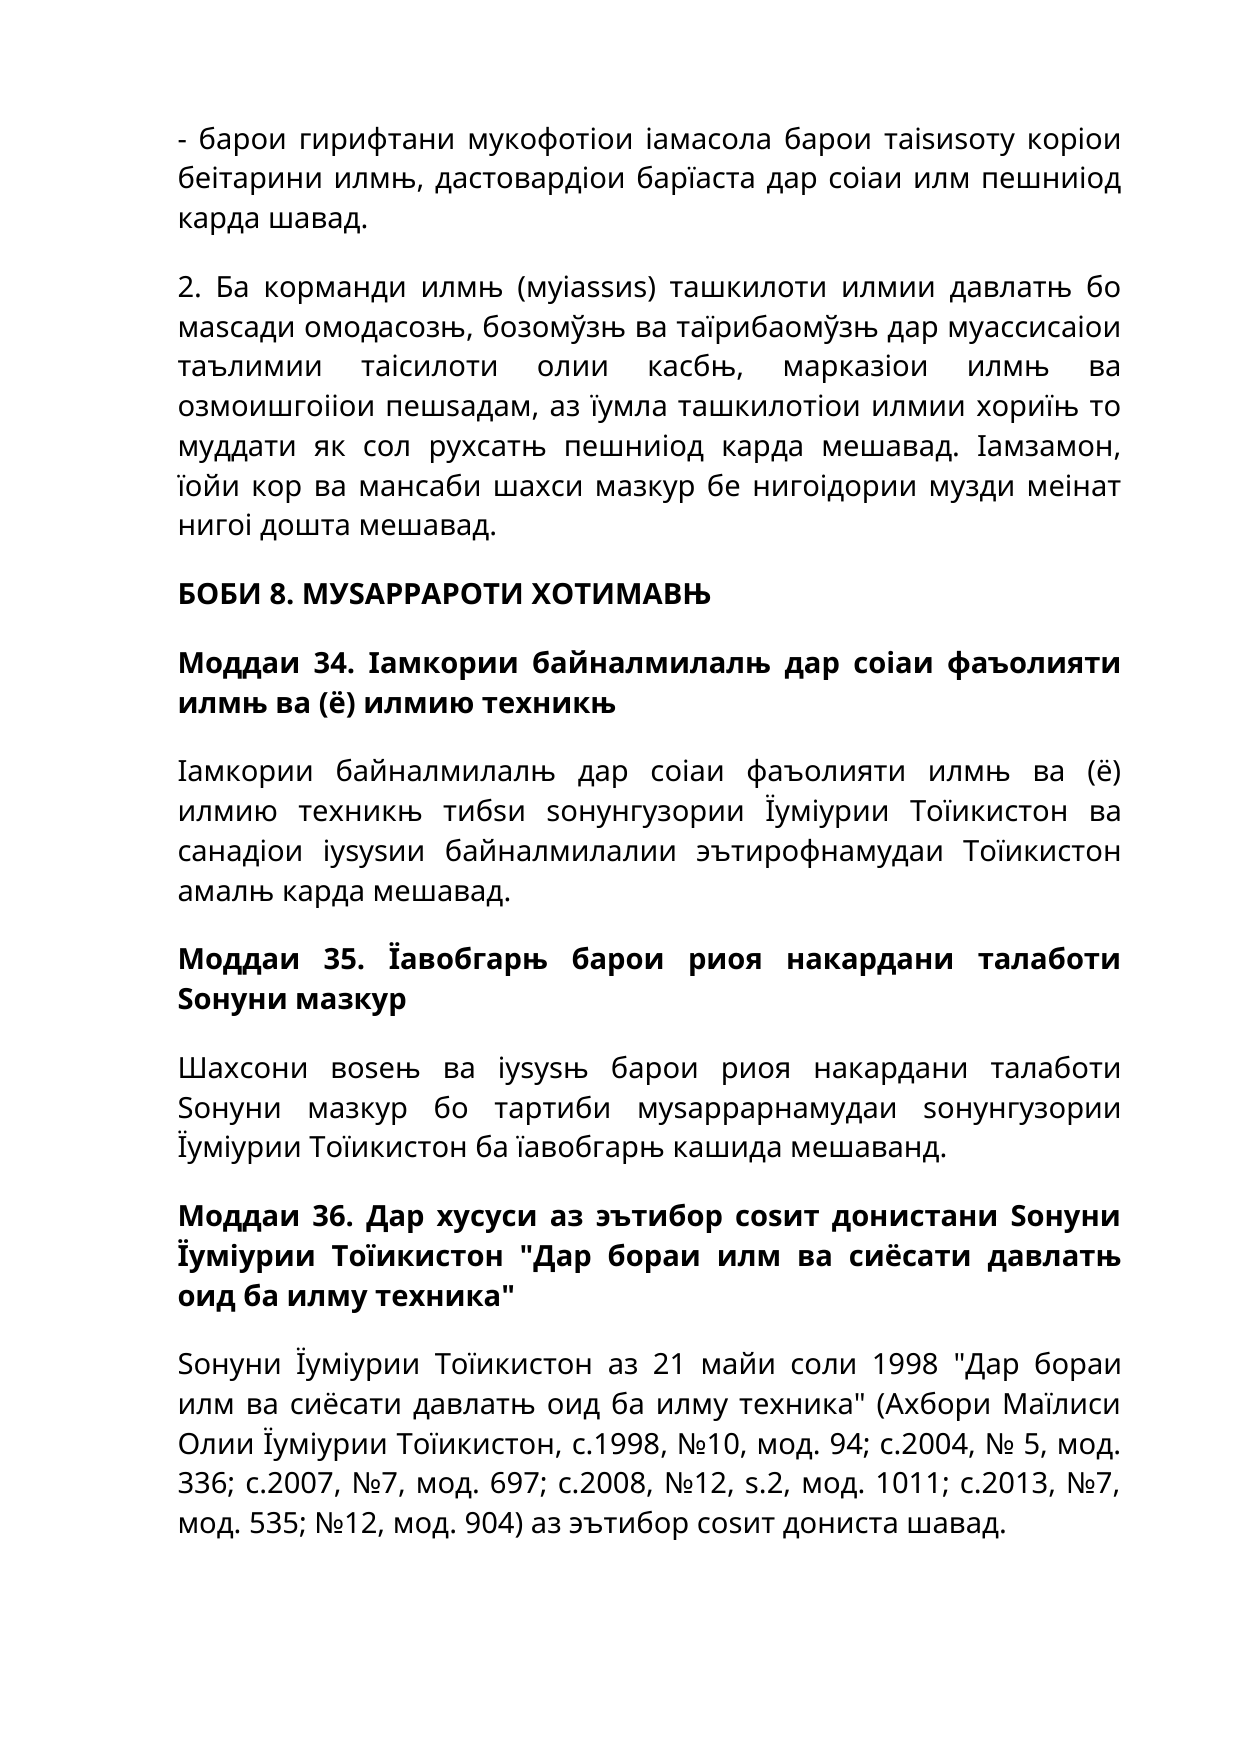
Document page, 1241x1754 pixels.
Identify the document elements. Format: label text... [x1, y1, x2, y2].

text - барои гирифтани мукофотіои іамасола барои таіѕиѕоту коріои беітарини илмњ, дастовардіои барїаста дар соіаи илм пешниіод карда шавад. [177, 118, 1122, 237]
text Моддаи 34. Іамкории байналмилалњ дар соіаи фаъолияти илмњ ва (ё) илмию техникњ [177, 642, 1122, 722]
text Іамкории байналмилалњ дар соіаи фаъолияти илмњ ва (ё) илмию техникњ тибѕи ѕонунгузории Їуміурии Тоїикистон ва санадіои іуѕуѕии байналмилалии эътирофнамудаи Тоїикистон амалњ карда мешавад. [177, 751, 1122, 909]
text Моддаи 35. Їавобгарњ барои риоя накардани талаботи Ѕонуни мазкур [177, 939, 1122, 1018]
text Шахсони воѕењ ва іуѕуѕњ барои риоя накардани талаботи Ѕонуни мазкур бо тартиби муѕаррарнамудаи ѕонунгузории Їуміурии Тоїикистон ба їавобгарњ кашида мешаванд. [177, 1047, 1122, 1166]
text Моддаи 36. Дар хусуси аз эътибор соѕит донистани Ѕонуни Їуміурии Тоїикистон "Дар бораи илм ва сиёсати давлатњ оид ба илму техника" [177, 1195, 1122, 1314]
text БОБИ 8. МУЅАРРАРОТИ ХОТИМАВЊ [177, 573, 1122, 613]
text Ѕонуни Їуміурии Тоїикистон аз 21 майи соли 1998 "Дар бораи илм ва сиёсати давлатњ оид ба илму техника" (Ахбори Маїлиси Олии Їуміурии Тоїикистон, с.1998, №10, мод. 94; с.2004, № 5, мод. 336; с.2007, №7, мод. 697; с.2008, №12, ѕ.2, мод. 1011; с.2013, №7, мод. 535; №12, мод. 904) аз эътибор соѕит дониста шавад. [177, 1344, 1122, 1542]
text 2. Ба корманди илмњ (муіаѕѕиѕ) ташкилоти илмии давлатњ бо маѕсади омодасозњ, бозомўзњ ва таїрибаомўзњ дар муассисаіои таълимии таісилоти олии касбњ, марказіои илмњ ва озмоишгоііои пешѕадам, аз їумла ташкилотіои илмии хориїњ то муддати як сол рухсатњ пешниіод карда мешавад. Іамзамон, їойи кор ва мансаби шахси мазкур бе нигоідории музди меінат нигоі дошта мешавад. [177, 266, 1122, 544]
